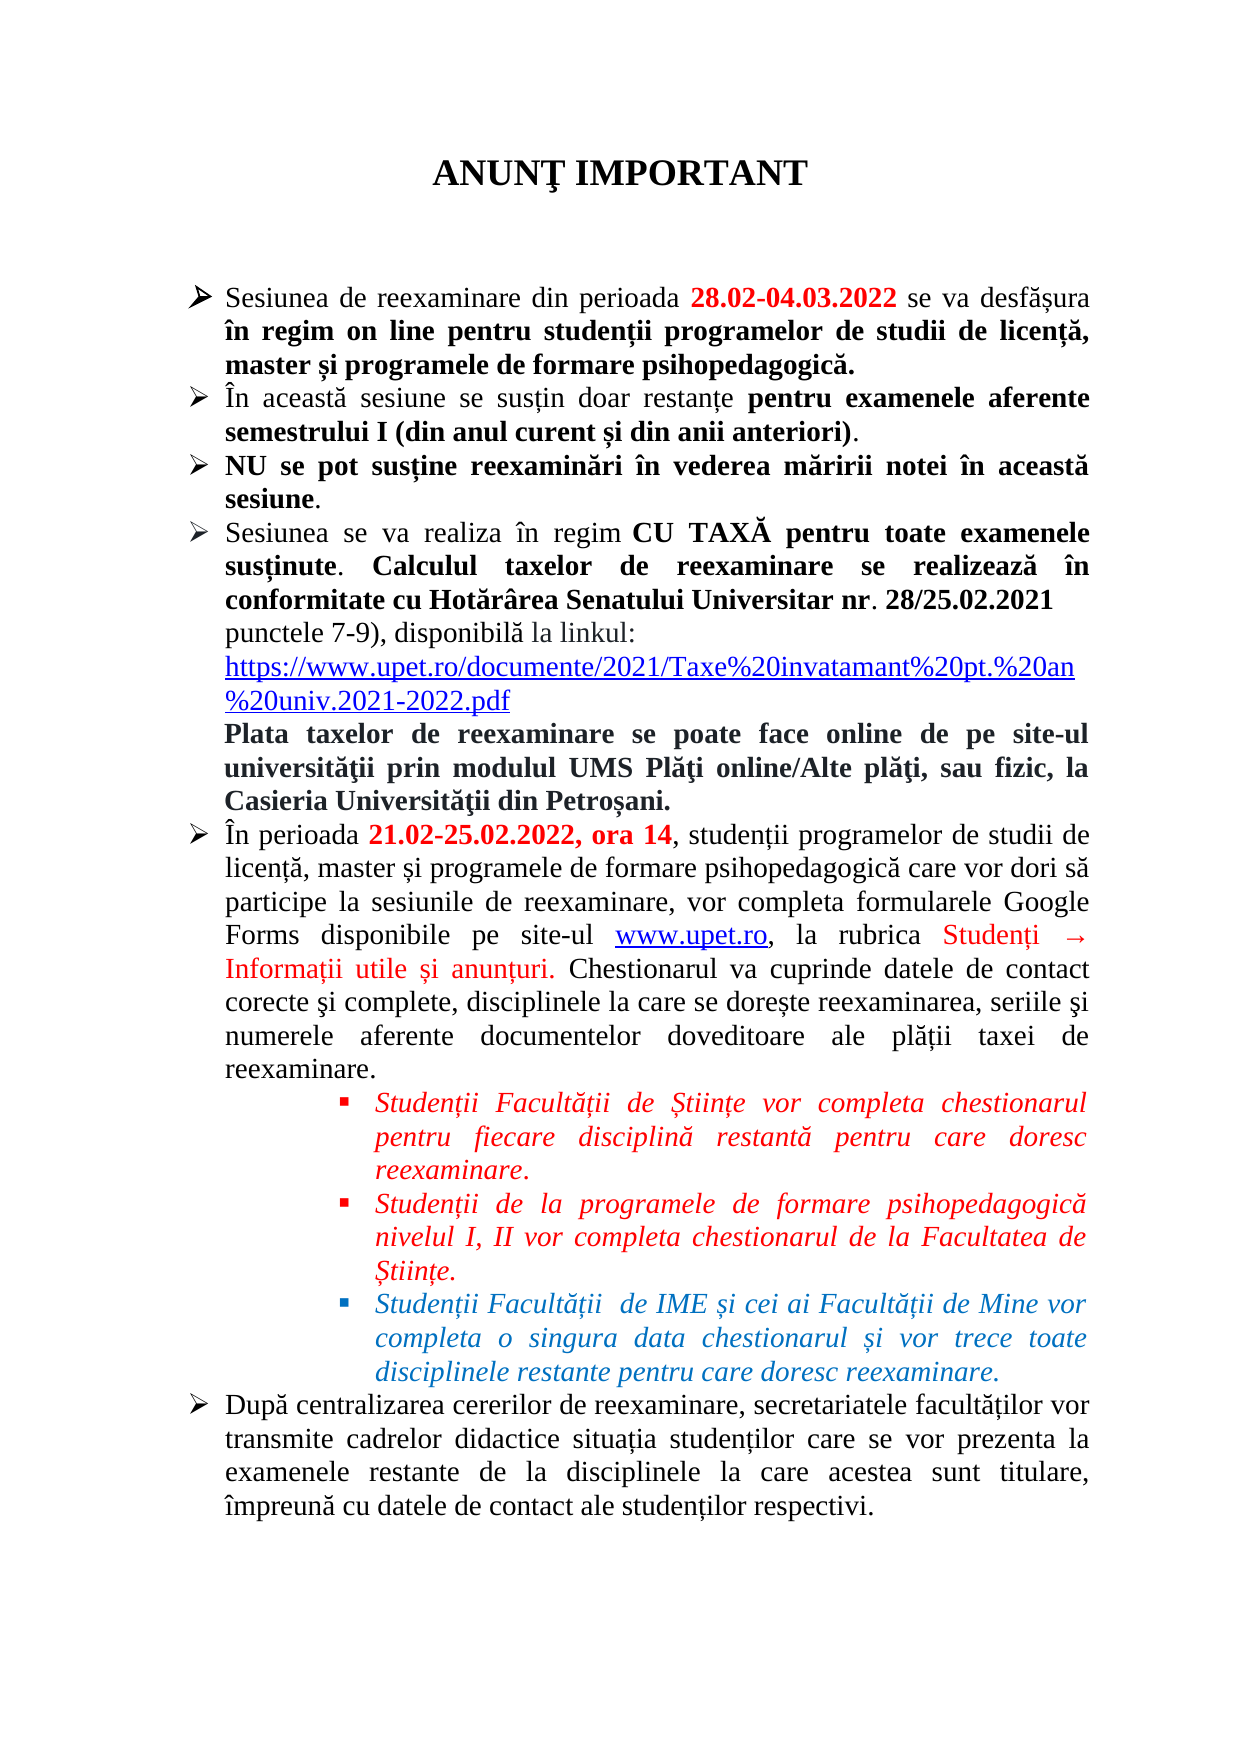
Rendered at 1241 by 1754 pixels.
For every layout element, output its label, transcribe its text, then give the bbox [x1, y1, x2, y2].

list Studenții de la programele de formare psihopedagogică nivelul I, II vor completa chestionarul de la Facultatea de Științe. [337, 1186, 1090, 1287]
text ANUNŢ IMPORTANT [150, 150, 1090, 193]
list Studenții Facultății de Științe vor completa chestionarul pentru fiecare disciplină restantă pentru care doresc reexaminare. [337, 1085, 1090, 1186]
text Plata taxelor de reexaminare se poate face online de pe site-ul universităţii prin modulul UMS Plăţi online/Alte plăţi, sau fizic, la Casieria Universităţii din Petroșani. [224, 716, 1090, 817]
list Studenții Facultății de IME și cei ai Facultății de Mine vor completa o singura data chestionarul și vor trece toate disciplinele restante pentru care doresc reexaminare. [337, 1287, 1090, 1387]
list Sesiunea de reexaminare din perioada 28.02-04.03.2022 se va desfășura în regim on line pentru studenții programelor de studii de licență, master și programele de formare psihopedagogică. [187, 280, 1090, 380]
list punctele 7-9), disponibilă la linkul: https://www.upet.ro/documente/2021/Taxe%20invatamant%20pt.%20an%20univ.2021-2022.pdf [225, 616, 1090, 716]
list În această sesiune se susțin doar restanțe pentru examenele aferente semestrului I (din anul curent și din anii anteriori). [187, 380, 1090, 448]
list În perioada 21.02-25.02.2022, ora 14, studenții programelor de studii de licență, master și programele de formare psihopedagogică care vor dori să participe la sesiunile de reexaminare, vor completa formularele Google Forms disponibile pe site-ul www.upet.ro, la rubrica Studenți → Informații utile și anunțuri. Chestionarul va cuprinde datele de contact corecte şi complete, disciplinele la care se dorește reexaminarea, seriile şi numerele aferente documentelor doveditoare ale plății taxei de reexaminare. [187, 817, 1090, 1085]
list După centralizarea cererilor de reexaminare, secretariatele facultăților vor transmite cadrelor didactice situația studenților care se vor prezenta la examenele restante de la disciplinele la care acestea sunt titulare, împreună cu datele de contact ale studenților respectivi. [187, 1387, 1090, 1522]
list NU se pot susține reexaminări în vederea măririi notei în această sesiune. [187, 448, 1090, 515]
list Sesiunea se va realiza în regim CU TAXĂ pentru toate examenele susținute. Calculul taxelor de reexaminare se realizează în conformitate cu Hotărârea Senatului Universitar nr. 28/25.02.2021 [187, 515, 1090, 616]
